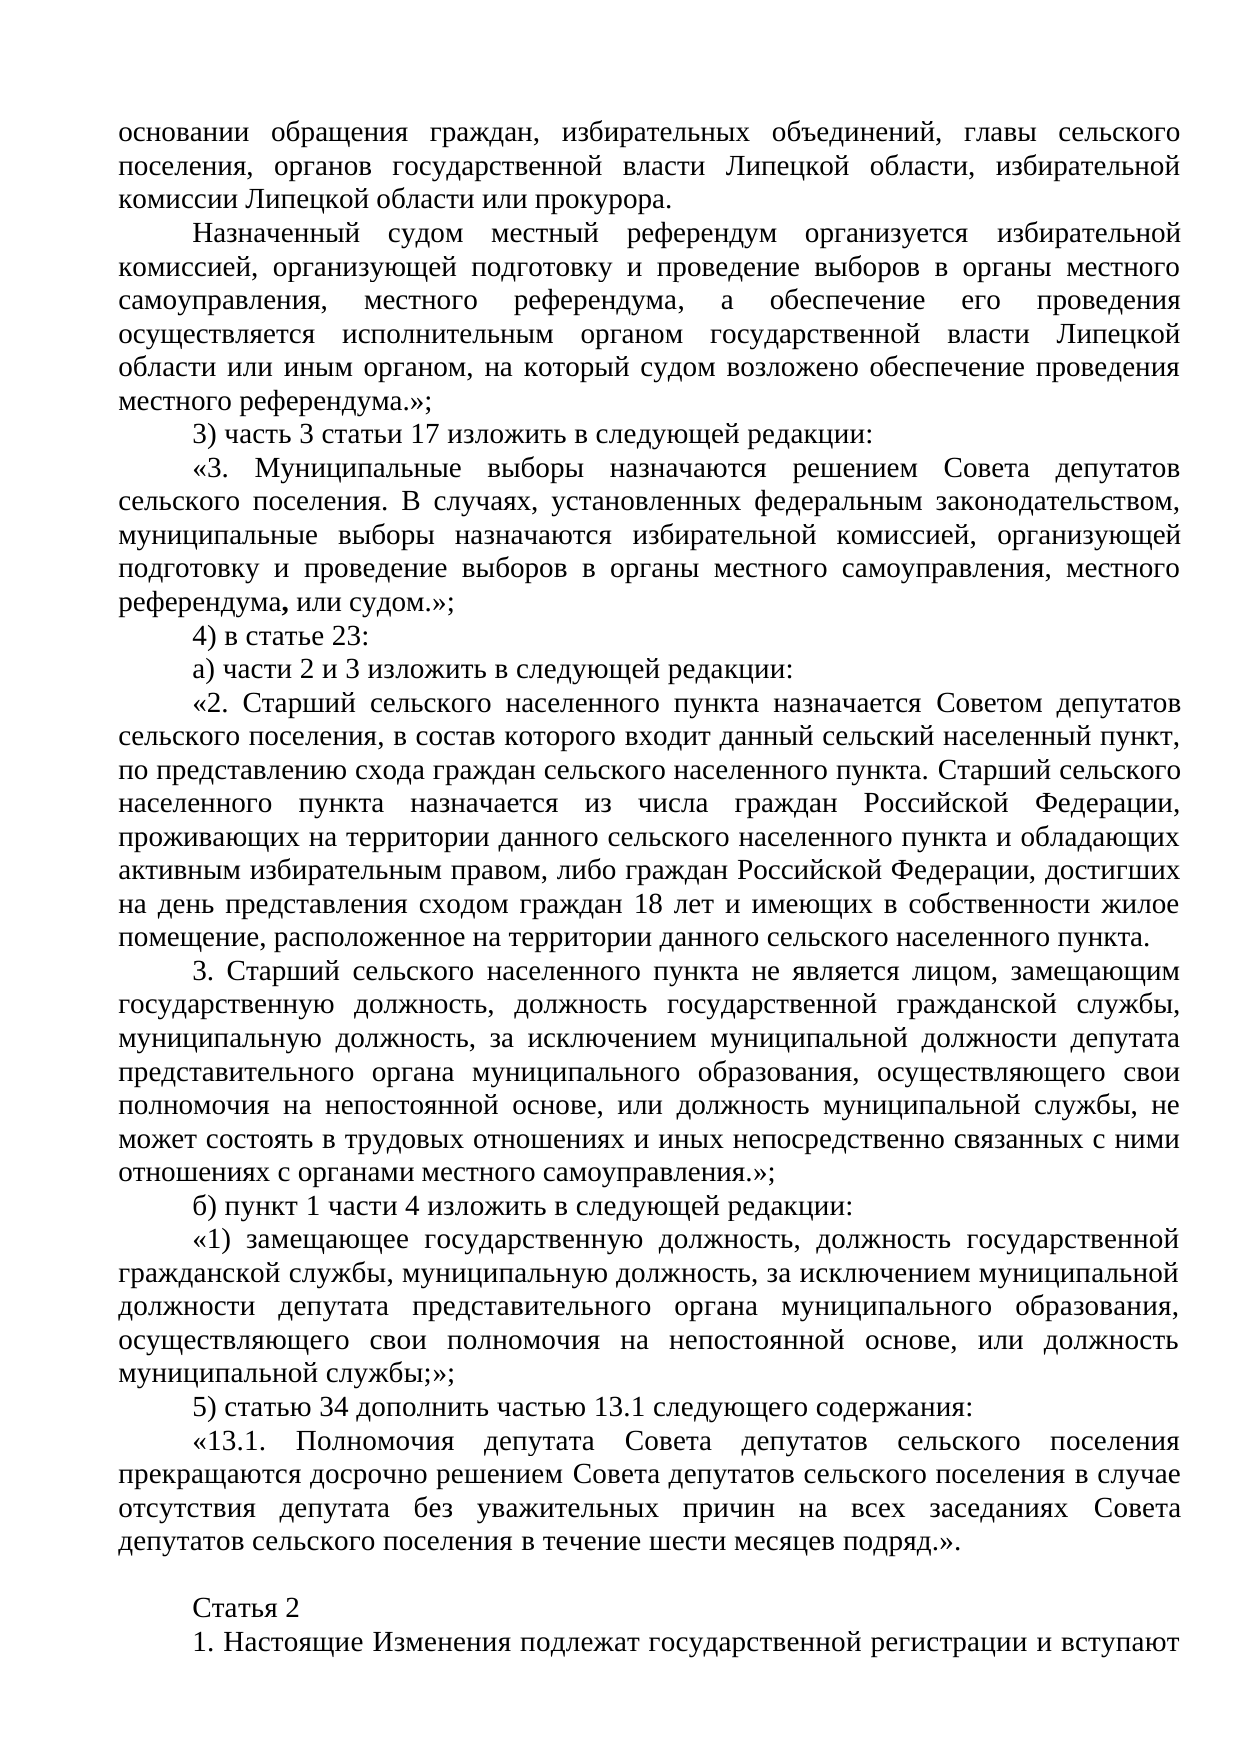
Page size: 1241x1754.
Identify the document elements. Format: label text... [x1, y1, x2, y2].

text «1) замещающее государственную должность, должность государственной гражданской службы, муниципальную должность, за исключением муниципальной должности депутата представительного органа муниципального образования, осуществляющего свои полномочия на непостоянной основе, или должность муниципальной службы;»; [433, 1356, 1181, 1389]
text 5) статью 34 дополнить частью 13.1 следующего содержания: [118, 1389, 1181, 1423]
text «13.1. Полномочия депутата Совета депутатов сельского поселения прекращаются досрочно решением Совета депутатов сельского поселения в случае отсутствия депутата без уважительных причин на всех заседаниях Совета депутатов сельского поселения в течение шести месяцев подряд.». [574, 1423, 1181, 1490]
text а) части 2 и 3 изложить в следующей редакции: [118, 651, 1181, 685]
text «3. Муниципальные выборы назначаются решением Совета депутатов сельского поселения. В случаях, установленных федеральным законодательством, муниципальные выборы назначаются избирательной комиссией, организующей подготовку и проведение выборов в органы местного самоуправления, местного референдума, или судом.»; [118, 450, 1181, 551]
text 3. Старший сельского населенного пункта не является лицом, замещающим государственную должность, должность государственной гражданской службы, муниципальную должность, за исключением муниципальной должности депутата представительного органа муниципального образования, осуществляющего свои полномочия на непостоянной основе, или должность муниципальной службы, не может состоять в трудовых отношениях и иных непосредственно связанных с ними отношениях с органами местного самоуправления.»; [118, 953, 1181, 1188]
text «3. Муниципальные выборы назначаются решением Совета депутатов сельского поселения. В случаях, установленных федеральным законодательством, муниципальные выборы назначаются избирательной комиссией, организующей подготовку и проведение выборов в органы местного самоуправления, местного референдума, или судом.»; [289, 584, 1181, 618]
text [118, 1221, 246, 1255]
text «2. Старший сельского населенного пункта назначается Советом депутатов сельского поселения, в состав которого входит данный сельский населенный пункт, по представлению схода граждан сельского населенного пункта. Старший сельского населенного пункта назначается из числа граждан Российской Федерации, проживающих на территории данного сельского населенного пункта и обладающих активным избирательным правом, либо граждан Российской Федерации, достигших на день представления сходом граждан 18 лет и имеющих в собственности жилое помещение, расположенное на территории данного сельского населенного пункта. [118, 685, 1181, 953]
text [118, 114, 1181, 215]
text 3) часть 3 статьи 17 изложить в следующей редакции: [118, 416, 1181, 450]
text Назначенный судом местный референдум организуется избирательной комиссией, организующей подготовку и проведение выборов в органы местного самоуправления, местного референдума, а обеспечение его проведения осуществляется исполнительным органом государственной власти Липецкой области или иным органом, на который судом возложено обеспечение проведения местного референдума.»; [118, 282, 1181, 416]
text б) пункт 1 части 4 изложить в следующей редакции: [118, 1188, 1181, 1221]
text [118, 1624, 1181, 1657]
text 4) в статье 23: [118, 618, 1181, 651]
text Назначенный судом местный референдум организуется избирательной комиссией, организующей подготовку и проведение выборов в органы местного самоуправления, местного референдума, а обеспечение его проведения осуществляется исполнительным органом государственной власти Липецкой области или иным органом, на который судом возложено обеспечение проведения местного референдума.»; [118, 215, 1181, 282]
text Статья 2 [118, 1590, 1181, 1624]
